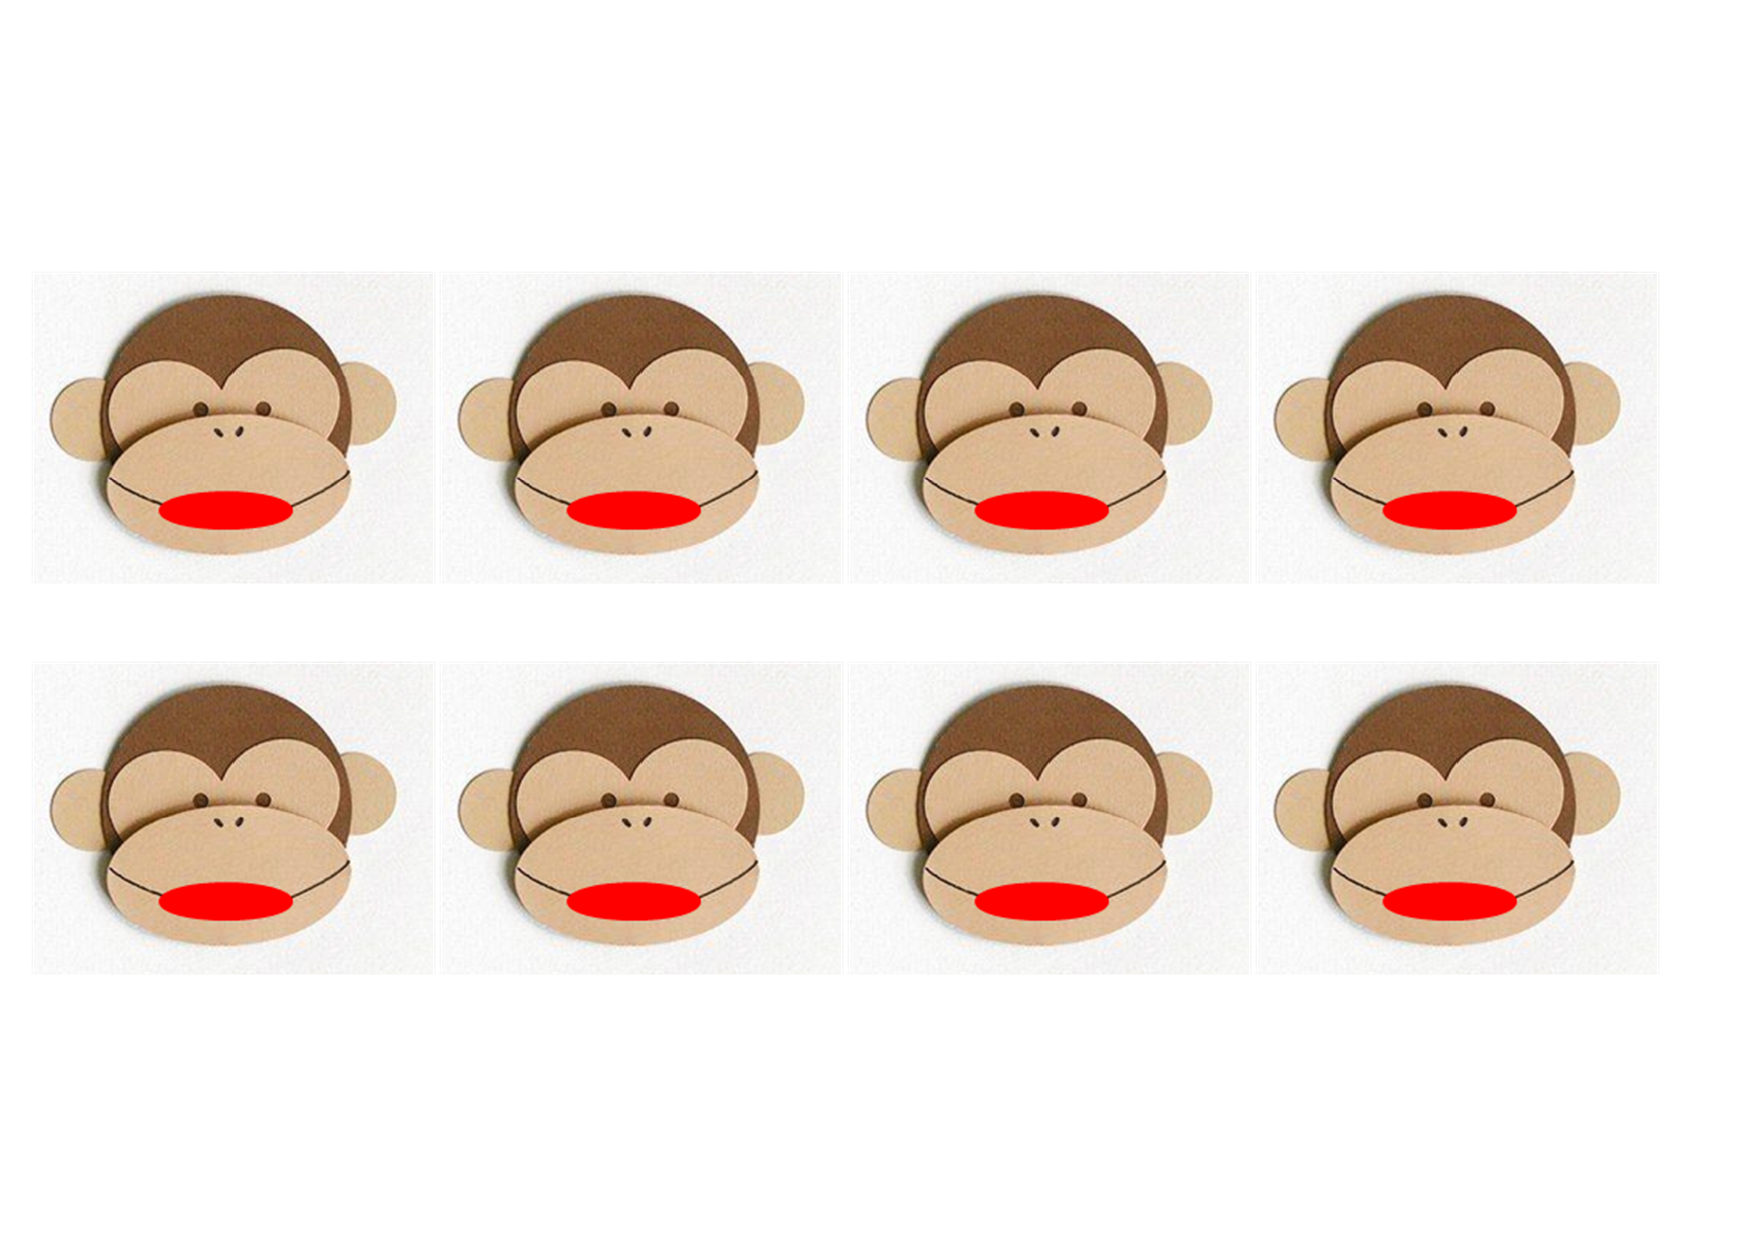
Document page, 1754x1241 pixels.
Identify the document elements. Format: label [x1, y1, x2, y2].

picture [29, 271, 1662, 584]
picture [29, 661, 1662, 975]
